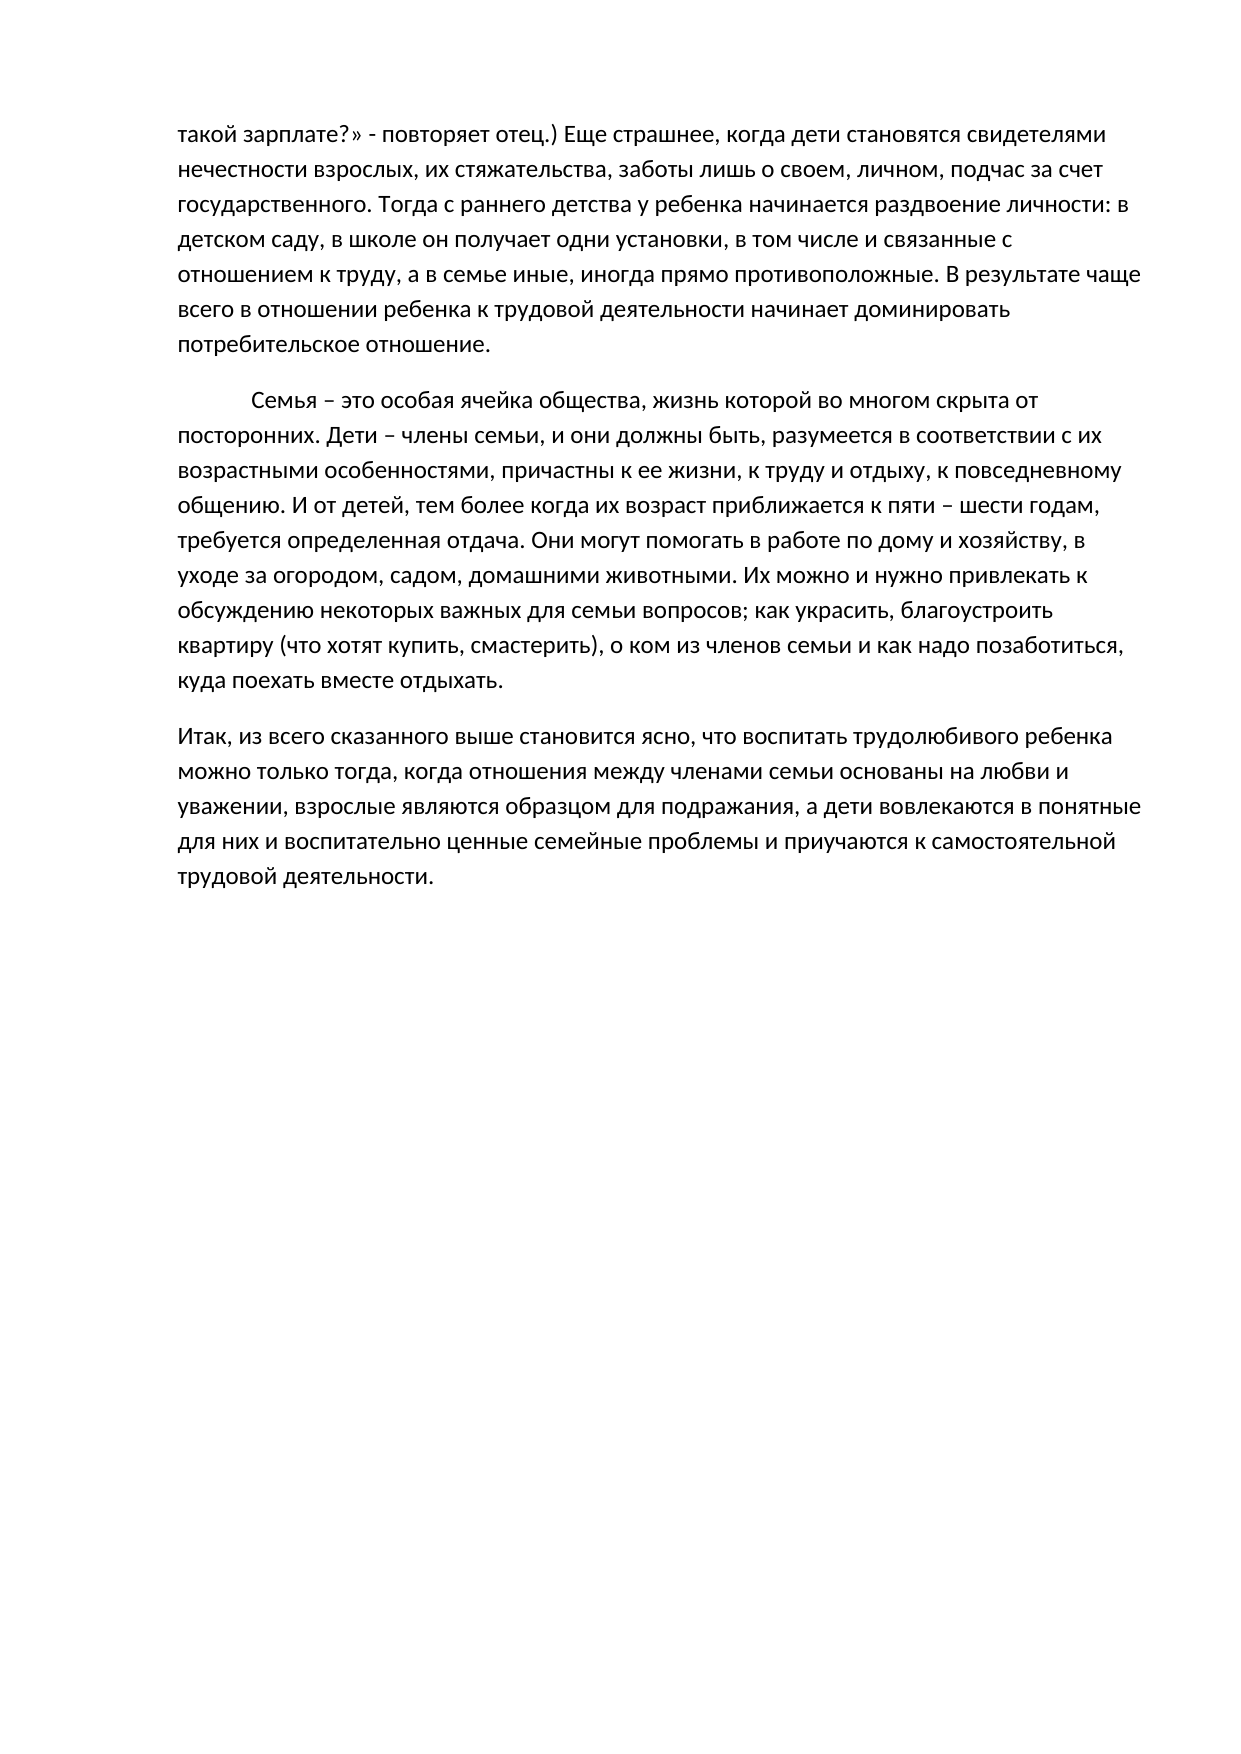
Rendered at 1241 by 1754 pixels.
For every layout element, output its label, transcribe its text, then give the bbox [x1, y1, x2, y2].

text Итак, из всего сказанного выше становится ясно, что воспитать трудолюбивого ребенка можно только тогда, когда отношения между членами семьи основаны на любви и уважении, взрослые являются образцом для подражания, а дети вовлекаются в понятные для них и воспитательно ценные семейные проблемы и приучаются к самостоятельной трудовой деятельности. [177, 720, 1152, 890]
text Семья – это особая ячейка общества, жизнь которой во многом скрыта от посторонних. Дети – члены семьи, и они должны быть, разумеется в соответствии с их возрастными особенностями, причастны к ее жизни, к труду и отдыху, к повседневному общению. И от детей, тем более когда их возраст приближается к пяти – шести годам, требуется определенная отдача. Они могут помогать в работе по дому и хозяйству, в уходе за огородом, садом, домашними животными. Их можно и нужно привлекать к обсуждению некоторых важных для семьи вопросов; как украсить, благоустроить квартиру (что хотят купить, смастерить), о ком из членов семьи и как надо позаботиться, куда поехать вместе отдыхать. [177, 384, 1152, 694]
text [177, 118, 1152, 359]
